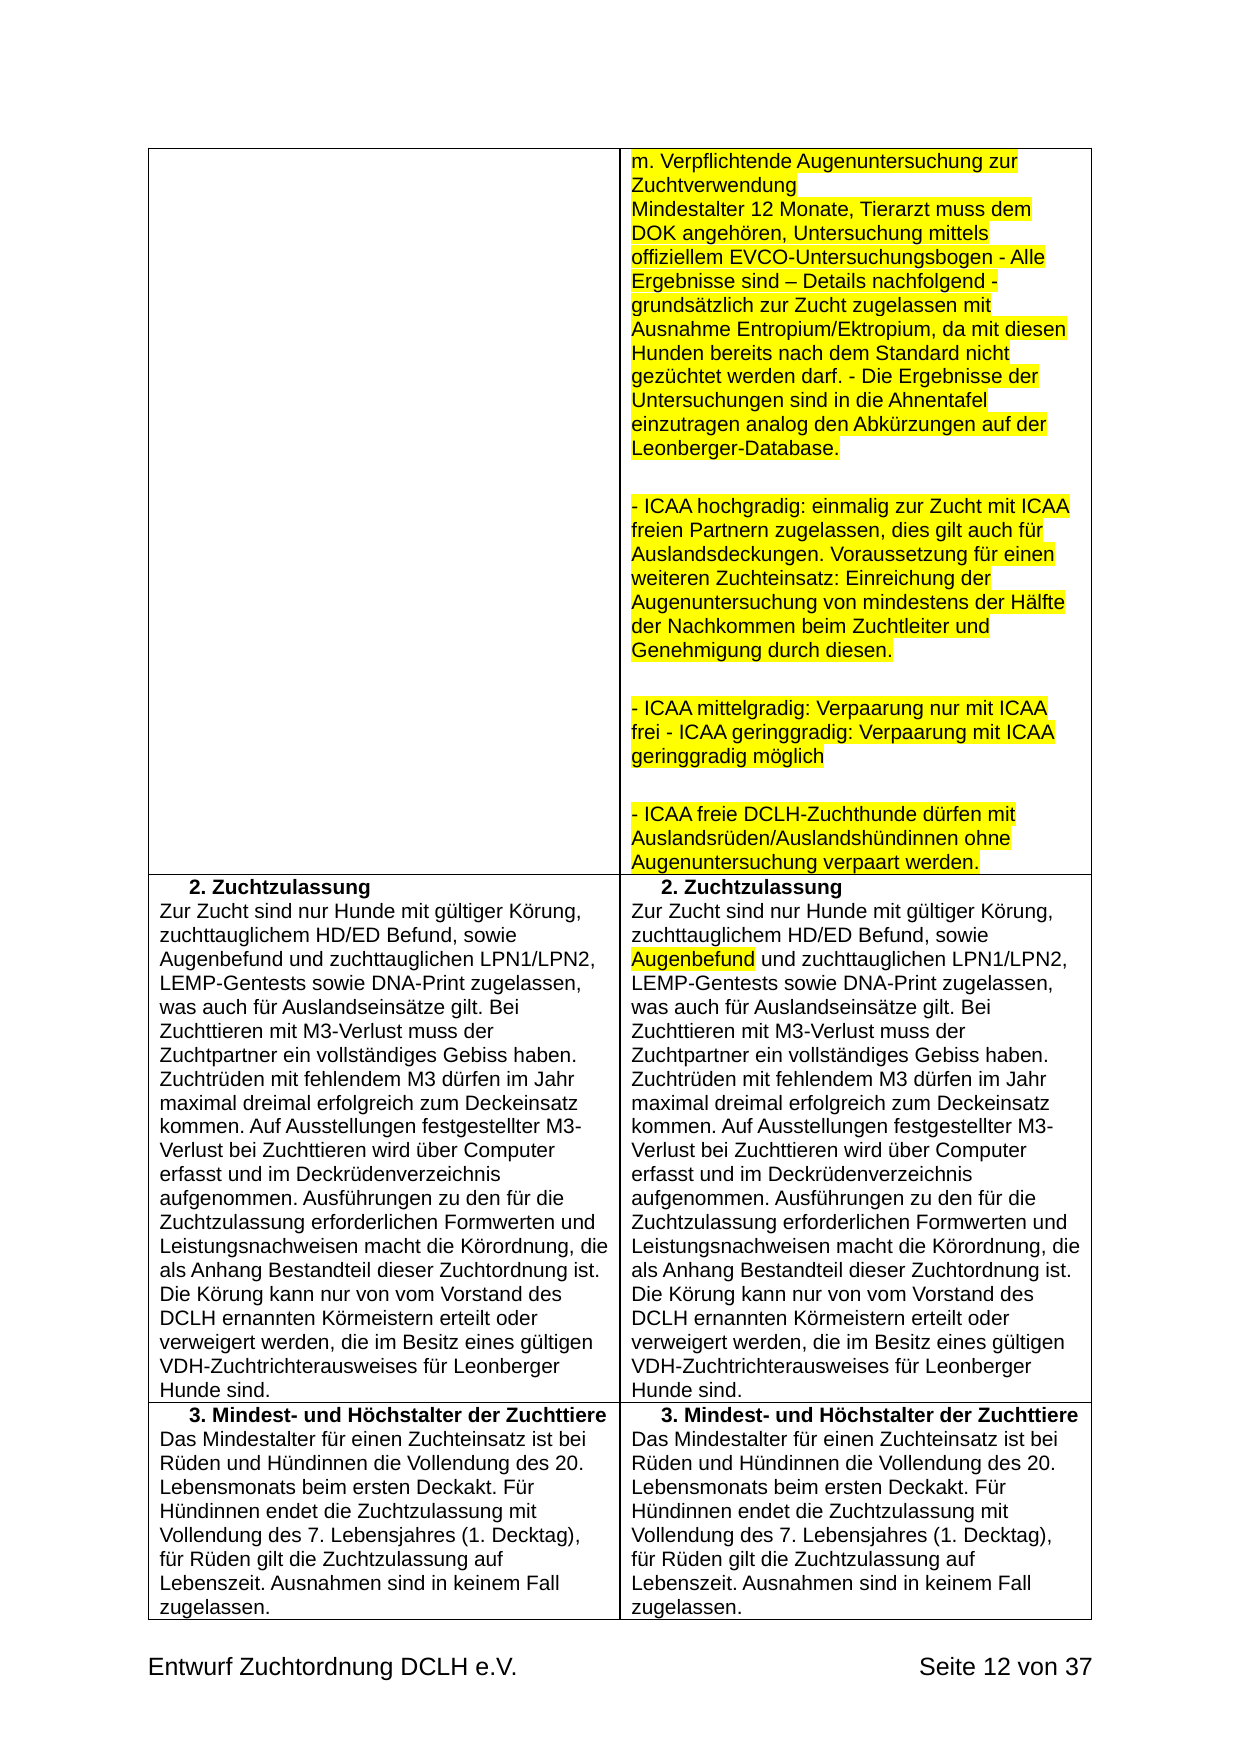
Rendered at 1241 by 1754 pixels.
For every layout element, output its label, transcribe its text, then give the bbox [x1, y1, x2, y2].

table_cell 2. Zuchtzulassung Zur Zucht sind nur Hunde mit gültiger Körung, zuchttauglichem HD/ED Befund, sowie Augenbefund und zuchttauglichen LPN1/LPN2, LEMP-Gentests sowie DNA-Print zugelassen, was auch für Auslandseinsätze gilt. Bei Zuchttieren mit M3-Verlust muss der Zuchtpartner ein vollständiges Gebiss haben. Zuchtrüden mit fehlendem M3 dürfen im Jahr maximal dreimal erfolgreich zum Deckeinsatz kommen. Auf Ausstellungen festgestellter M3-Verlust bei Zuchttieren wird über Computer erfasst und im Deckrüdenverzeichnis aufgenommen. Ausführungen zu den für die Zuchtzulassung erforderlichen Formwerten und Leistungsnachweisen macht die Körordnung, die als Anhang Bestandteil dieser Zuchtordnung ist. Die Körung kann nur von vom Vorstand des DCLH ernannten Körmeistern erteilt oder verweigert werden, die im Besitz eines gültigen VDH-Zuchtrichterausweises für Leonberger Hunde sind. [149, 875, 619, 1402]
table_cell 2. Zuchtzulassung Zur Zucht sind nur Hunde mit gültiger Körung, zuchttauglichem HD/ED Befund, sowie Augenbefund und zuchttauglichen LPN1/LPN2, LEMP-Gentests sowie DNA-Print zugelassen, was auch für Auslandseinsätze gilt. Bei Zuchttieren mit M3-Verlust muss der Zuchtpartner ein vollständiges Gebiss haben. Zuchtrüden mit fehlendem M3 dürfen im Jahr maximal dreimal erfolgreich zum Deckeinsatz kommen. Auf Ausstellungen festgestellter M3-Verlust bei Zuchttieren wird über Computer erfasst und im Deckrüdenverzeichnis aufgenommen. Ausführungen zu den für die Zuchtzulassung erforderlichen Formwerten und Leistungsnachweisen macht die Körordnung, die als Anhang Bestandteil dieser Zuchtordnung ist. Die Körung kann nur von vom Vorstand des DCLH ernannten Körmeistern erteilt oder verweigert werden, die im Besitz eines gültigen VDH-Zuchtrichterausweises für Leonberger Hunde sind. [621, 875, 1091, 1402]
table_header [149, 149, 619, 874]
table_cell 3. Mindest- und Höchstalter der Zuchttiere Das Mindestalter für einen Zuchteinsatz ist bei Rüden und Hündinnen die Vollendung des 20. Lebensmonats beim ersten Deckakt. Für Hündinnen endet die Zuchtzulassung mit Vollendung des 7. Lebensjahres (1. Decktag), für Rüden gilt die Zuchtzulassung auf Lebenszeit. Ausnahmen sind in keinem Fall zugelassen. [149, 1403, 619, 1618]
table_cell 3. Mindest- und Höchstalter der Zuchttiere Das Mindestalter für einen Zuchteinsatz ist bei Rüden und Hündinnen die Vollendung des 20. Lebensmonats beim ersten Deckakt. Für Hündinnen endet die Zuchtzulassung mit Vollendung des 7. Lebensjahres (1. Decktag), für Rüden gilt die Zuchtzulassung auf Lebenszeit. Ausnahmen sind in keinem Fall zugelassen. [621, 1403, 1091, 1618]
table_header m. Verpflichtende Augenuntersuchung zur Zuchtverwendung Mindestalter 12 Monate, Tierarzt muss dem DOK angehören, Untersuchung mittels offiziellem EVCO-Untersuchungsbogen - Alle Ergebnisse sind – Details nachfolgend - grundsätzlich zur Zucht zugelassen mit Ausnahme Entropium/Ektropium, da mit diesen Hunden bereits nach dem Standard nicht gezüchtet werden darf. - Die Ergebnisse der Untersuchungen sind in die Ahnentafel einzutragen analog den Abkürzungen auf der Leonberger-Database. - ICAA hochgradig: einmalig zur Zucht mit ICAA freien Partnern zugelassen, dies gilt auch für Auslandsdeckungen. Voraussetzung für einen weiteren Zuchteinsatz: Einreichung der Augenuntersuchung von mindestens der Hälfte der Nachkommen beim Zuchtleiter und Genehmigung durch diesen. - ICAA mittelgradig: Verpaarung nur mit ICAA frei - ICAA geringgradig: Verpaarung mit ICAA geringgradig möglich - ICAA freie DCLH-Zuchthunde dürfen mit Auslandsrüden/Auslandshündinnen ohne Augenuntersuchung verpaart werden. [621, 149, 1091, 874]
